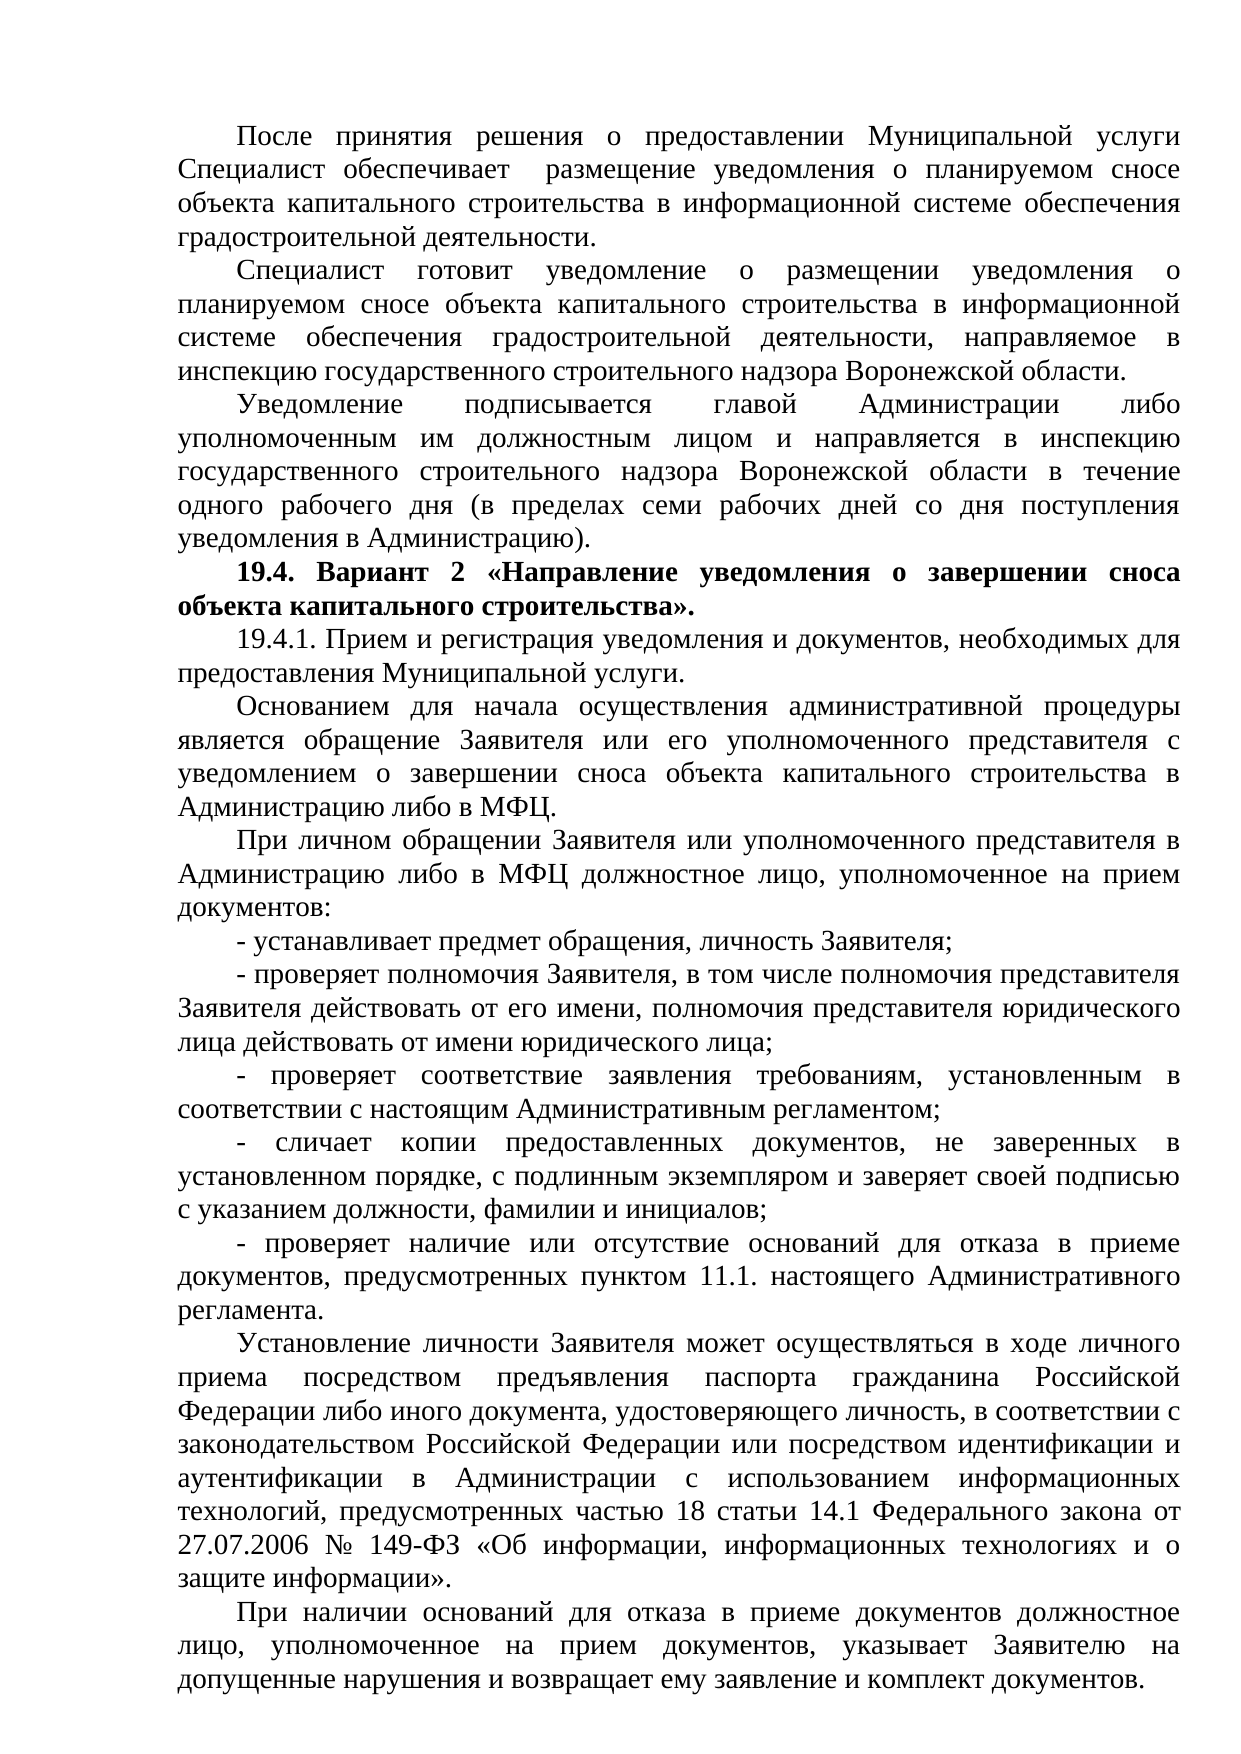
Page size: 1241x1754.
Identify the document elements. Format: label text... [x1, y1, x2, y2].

text - сличает копии предоставленных документов, не заверенных в установленном порядке, с подлинным экземпляром и заверяет своей подписью с указанием должности, фамилии и инициалов; [177, 1124, 1181, 1225]
text При личном обращении Заявителя или уполномоченного представителя в Администрацию либо в МФЦ должностное лицо, уполномоченное на прием документов: [177, 822, 1181, 923]
text - устанавливает предмет обращения, личность Заявителя; [177, 923, 1181, 957]
text Уведомление подписывается главой Администрации либо уполномоченным им должностным лицом и направляется в инспекцию государственного строительного надзора Воронежской области в течение одного рабочего дня (в пределах семи рабочих дней со дня поступления уведомления в Администрацию). [177, 386, 1181, 554]
text Специалист готовит уведомление о размещении уведомления о планируемом сносе объекта капитального строительства в информационной системе обеспечения градостроительной деятельности, направляемое в инспекцию государственного строительного надзора Воронежской области. [177, 252, 1181, 386]
text - проверяет полномочия Заявителя, в том числе полномочия представителя Заявителя действовать от его имени, полномочия представителя юридического лица действовать от имени юридического лица; [177, 957, 1181, 1057]
list 19.4.1. Прием и регистрация уведомления и документов, необходимых для предоставления Муниципальной услуги. [177, 621, 1181, 688]
text При наличии оснований для отказа в приеме документов должностное лицо, уполномоченное на прием документов, указывает Заявителю на допущенные нарушения и возвращает ему заявление и комплект документов. [177, 1594, 1181, 1694]
text - проверяет соответствие заявления требованиям, установленным в соответствии с настоящим Административным регламентом; [177, 1057, 1181, 1124]
list Установление личности Заявителя может осуществляться в ходе личного приема посредством предъявления паспорта гражданина Российской Федерации либо иного документа, удостоверяющего личность, в соответствии с законодательством Российской Федерации или посредством идентификации и аутентификации в Администрации с использованием информационных технологий, предусмотренных частью 18 статьи 14.1 Федерального закона от 27.07.2006 № 149-ФЗ «Об информации, информационных технологиях и о защите информации». [177, 1326, 1181, 1594]
text - проверяет наличие или отсутствие оснований для отказа в приеме документов, предусмотренных пунктом 11.1. настоящего Административного регламента. [177, 1225, 1181, 1326]
text После принятия решения о предоставлении Муниципальной услуги Специалист обеспечивает размещение уведомления о планируемом сносе объекта капитального строительства в информационной системе обеспечения градостроительной деятельности. [177, 118, 1181, 252]
text Основанием для начала осуществления административной процедуры является обращение Заявителя или его уполномоченного представителя с уведомлением о завершении сноса объекта капитального строительства в Администрацию либо в МФЦ. [177, 688, 1181, 822]
text 19.4. Вариант 2 «Направление уведомления о завершении сноса объекта капитального строительства». [177, 554, 1181, 621]
